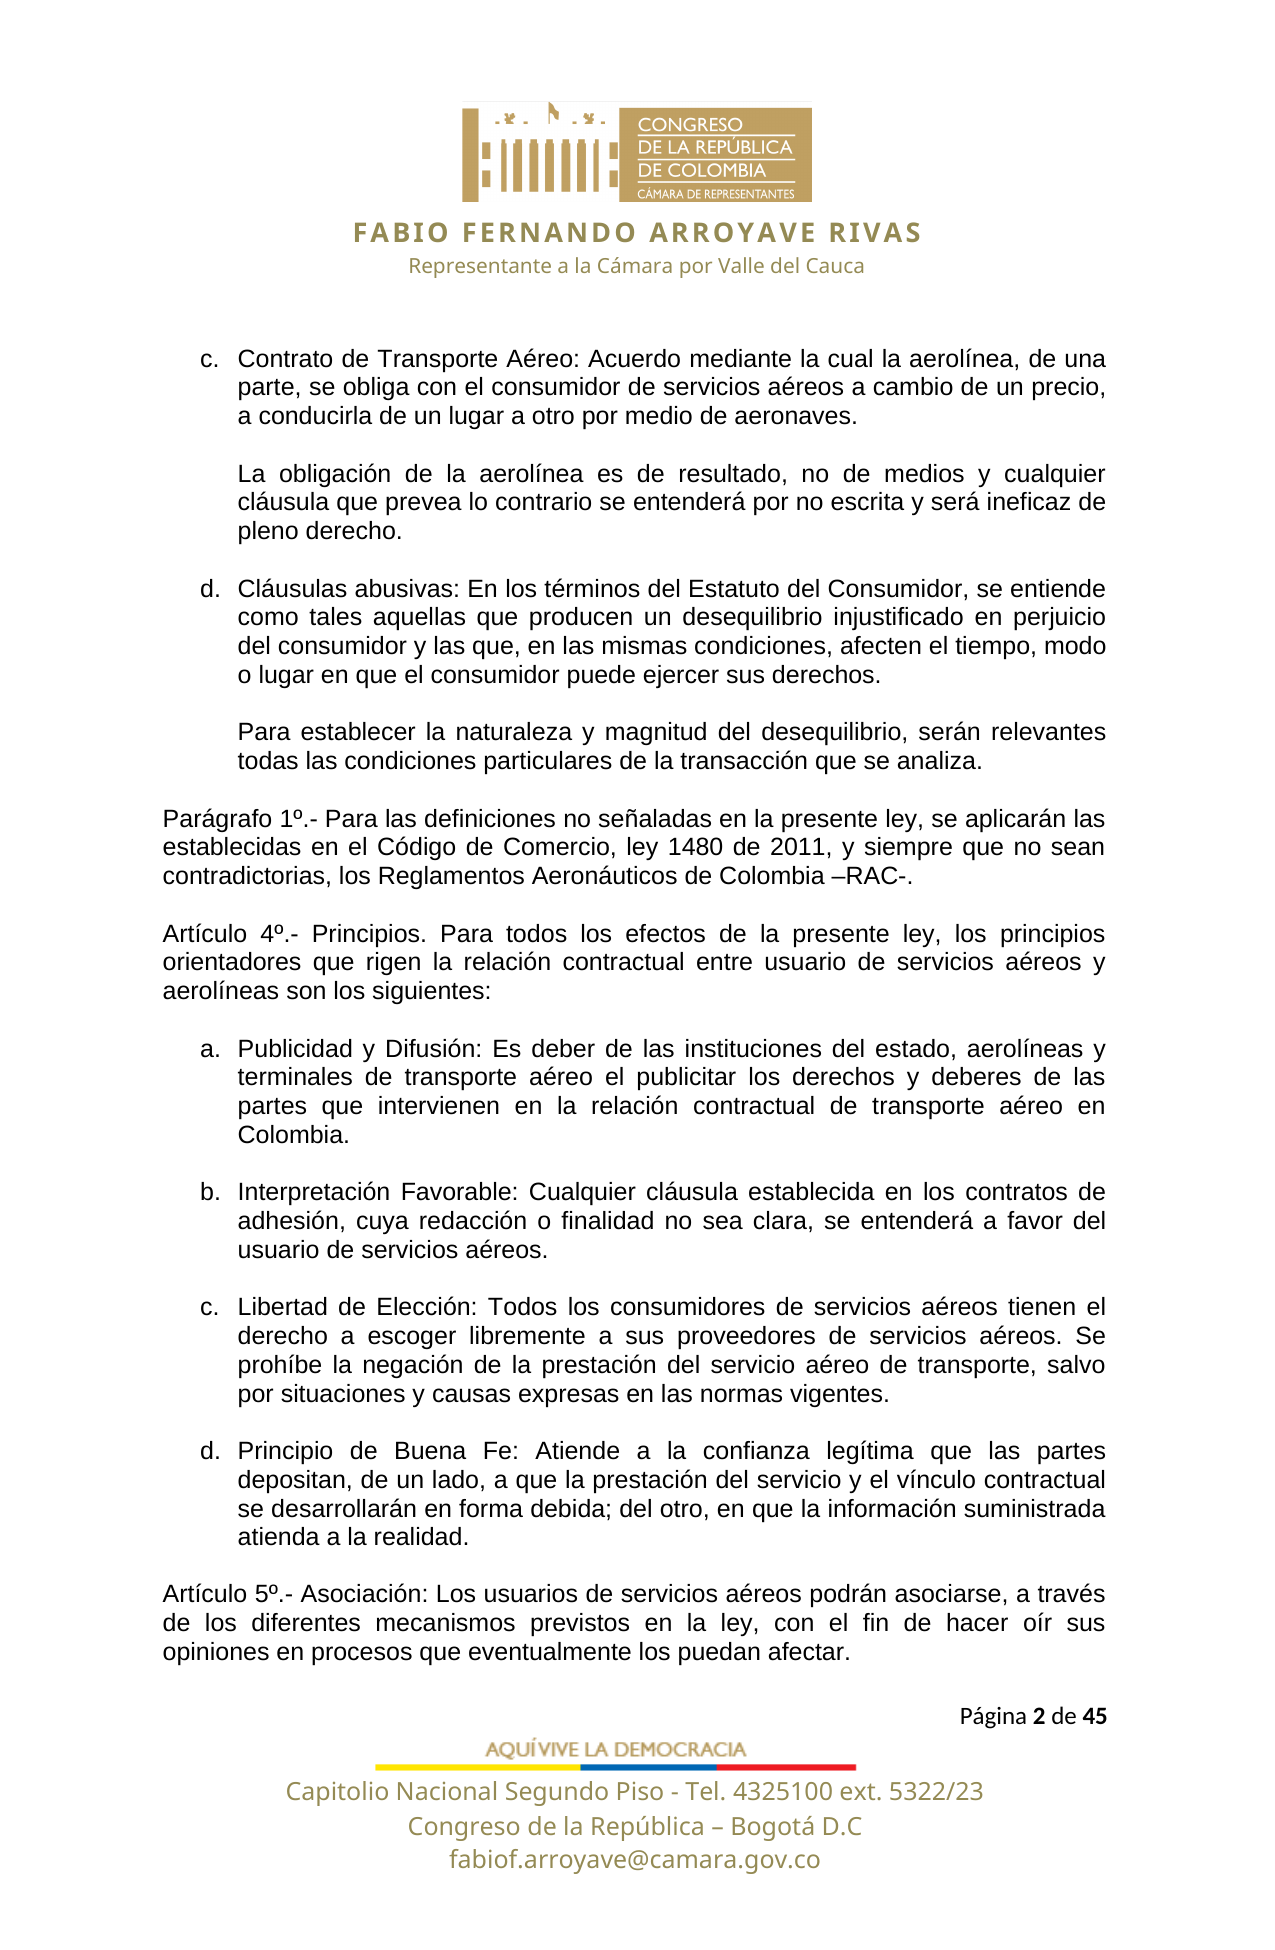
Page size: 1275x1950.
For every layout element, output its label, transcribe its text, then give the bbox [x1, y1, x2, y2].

list Libertad de Elección: Todos los consumidores de servicios aéreos tienen el derecho a escoger libremente a sus proveedores de servicios aéreos. Se prohíbe la negación de la prestación del servicio aéreo de transporte, salvo por situaciones y causas expresas en las normas vigentes. [200, 1292, 1107, 1407]
list Interpretación Favorable: Cualquier cláusula establecida en los contratos de adhesión, cuya redacción o finalidad no sea clara, se entenderá a favor del usuario de servicios aéreos. [200, 1177, 1107, 1264]
text Parágrafo 1º.- Para las definiciones no señaladas en la presente ley, se aplicarán las establecidas en el Código de Comercio, ley 1480 de 2011, y siempre que no sean contradictorias, los Reglamentos Aeronáuticos de Colombia –RAC-. [162, 804, 1107, 890]
text Artículo 5º.- Asociación: Los usuarios de servicios aéreos podrán asociarse, a través de los diferentes mecanismos previstos en la ley, con el fin de hacer oír sus opiniones en procesos que eventualmente los puedan afectar. [162, 1579, 1107, 1665]
text La obligación de la aerolínea es de resultado, no de medios y cualquier cláusula que prevea lo contrario se entenderá por no escrita y será ineficaz de pleno derecho. [237, 459, 1107, 545]
list Publicidad y Difusión: Es deber de las instituciones del estado, aerolíneas y terminales de transporte aéreo el publicitar los derechos y deberes de las partes que intervienen en la relación contractual de transporte aéreo en Colombia. [200, 1034, 1107, 1149]
list Contrato de Transporte Aéreo: Acuerdo mediante la cual la aerolínea, de una parte, se obliga con el consumidor de servicios aéreos a cambio de un precio, a conducirla de un lugar a otro por medio de aeronaves. [200, 344, 1107, 430]
list Cláusulas abusivas: En los términos del Estatuto del Consumidor, se entiende como tales aquellas que producen un desequilibrio injustificado en perjuicio del consumidor y las que, en las mismas condiciones, afecten el tiempo, modo o lugar en que el consumidor puede ejercer sus derechos. [200, 574, 1107, 689]
picture [361, 1731, 872, 1774]
text Para establecer la naturaleza y magnitud del desequilibrio, serán relevantes todas las condiciones particulares de la transacción que se analiza. [237, 717, 1107, 775]
text Artículo 4º.- Principios. Para todos los efectos de la presente ley, los principios orientadores que rigen la relación contractual entre usuario de servicios aéreos y aerolíneas son los siguientes: [162, 919, 1107, 1005]
list Principio de Buena Fe: Atiende a la confianza legítima que las partes depositan, de un lado, a que la prestación del servicio y el vínculo contractual se desarrollarán en forma debida; del otro, en que la información suministrada atienda a la realidad. [200, 1436, 1107, 1551]
